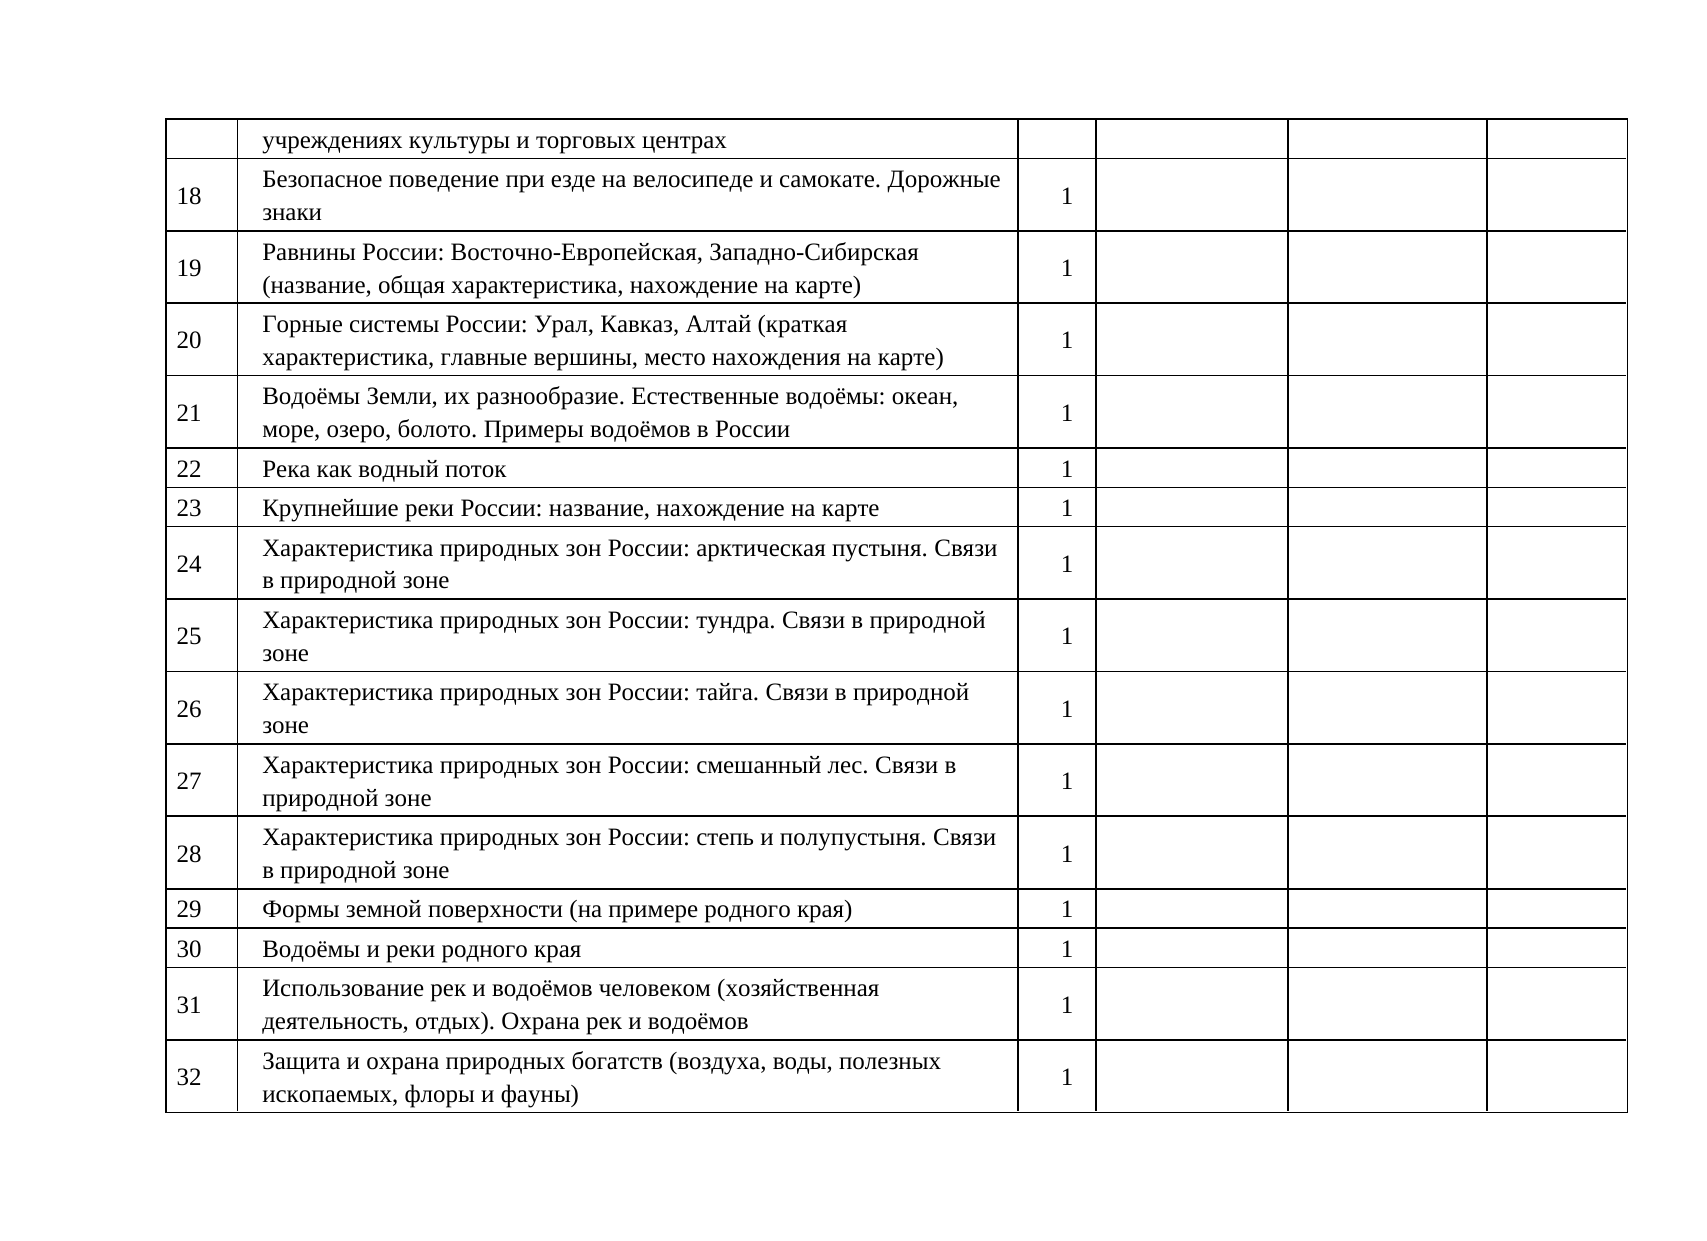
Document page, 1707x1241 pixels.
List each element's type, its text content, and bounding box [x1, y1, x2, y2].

table_cell [1289, 232, 1486, 302]
table_cell 19 [167, 232, 237, 302]
table_cell [1097, 232, 1287, 302]
table_cell [1289, 745, 1486, 815]
table_cell Безопасное поведение при езде на велосипеде и самокате. Дорожные знаки [238, 159, 1017, 230]
table_cell 1 [1019, 1041, 1095, 1111]
table_cell [1488, 598, 1627, 671]
table_cell Водоёмы и реки родного края [238, 929, 1017, 967]
table_cell [1289, 376, 1486, 447]
table_cell [1097, 488, 1287, 526]
table_cell [1488, 302, 1627, 375]
table_cell 27 [167, 745, 237, 815]
table_cell Характеристика природных зон России: степь и полупустыня. Связи в природной зоне [238, 817, 1017, 888]
table_cell 18 [167, 159, 237, 230]
table_cell 20 [167, 304, 237, 375]
table_cell 1 [1019, 817, 1095, 888]
table_cell [1289, 672, 1486, 743]
table_cell [1097, 929, 1287, 967]
table_cell [1097, 449, 1287, 486]
table_cell [1097, 890, 1287, 927]
table_cell [1289, 488, 1486, 526]
table_cell [1289, 159, 1486, 230]
table_cell 31 [167, 968, 237, 1039]
table_cell [1097, 745, 1287, 815]
table_cell [1488, 1039, 1627, 1111]
table_cell 1 [1019, 890, 1095, 927]
table_cell 1 [1019, 527, 1095, 598]
table_cell 1 [1019, 449, 1095, 486]
table_cell [1488, 230, 1627, 302]
table_cell 22 [167, 449, 237, 486]
table_cell [1097, 527, 1287, 598]
table_cell Формы земной поверхности (на примере родного края) [238, 890, 1017, 927]
table_cell 26 [167, 672, 237, 743]
table_cell [1097, 304, 1287, 375]
table_cell 23 [167, 488, 237, 526]
table_cell [1289, 527, 1486, 598]
table_cell [1097, 120, 1287, 157]
table_cell Характеристика природных зон России: тундра. Связи в природной зоне [238, 600, 1017, 671]
table_cell [1488, 526, 1627, 598]
table_cell [1488, 671, 1627, 743]
table_cell Река как водный поток [238, 449, 1017, 486]
table_cell 24 [167, 527, 237, 598]
table_cell Равнины России: Восточно-Европейская, Западно-Сибирская (название, общая характеристика, нахождение на карте) [238, 232, 1017, 302]
table_cell [1097, 968, 1287, 1039]
table_cell Водоёмы Земли, их разнообразие. Естественные водоёмы: океан, море, озеро, болото. Примеры водоёмов в России [238, 376, 1017, 447]
table_cell Характеристика природных зон России: арктическая пустыня. Связи в природной зоне [238, 527, 1017, 598]
table_cell [1488, 486, 1627, 526]
table_cell 1 [1019, 672, 1095, 743]
table_cell 30 [167, 929, 237, 967]
table_cell Характеристика природных зон России: тайга. Связи в природной зоне [238, 672, 1017, 743]
table_cell 1 [1019, 745, 1095, 815]
table_cell [1488, 375, 1627, 447]
table_cell 1 [1019, 600, 1095, 671]
table_cell 1 [1019, 120, 1095, 157]
table_cell 1 [1019, 159, 1095, 230]
table_cell 28 [167, 817, 237, 888]
table_cell [1097, 376, 1287, 447]
table_cell [1289, 600, 1486, 671]
table_cell 1 [1019, 232, 1095, 302]
table_cell [1488, 120, 1627, 157]
table_cell Горные системы России: Урал, Кавказ, Алтай (краткая характеристика, главные вершины, место нахождения на карте) [238, 304, 1017, 375]
table_cell [1488, 815, 1627, 888]
table_cell [1289, 449, 1486, 486]
table_cell Характеристика природных зон России: смешанный лес. Связи в природной зоне [238, 745, 1017, 815]
table_cell [1097, 817, 1287, 888]
table_cell [1488, 967, 1627, 1039]
table_cell [1289, 890, 1486, 927]
table_cell [1097, 159, 1287, 230]
table_cell 17 [167, 120, 237, 157]
table_cell [1289, 304, 1486, 375]
table_cell 1 [1019, 376, 1095, 447]
table_cell 25 [167, 600, 237, 671]
table_cell Крупнейшие реки России: название, нахождение на карте [238, 488, 1017, 526]
table_cell [1289, 120, 1486, 157]
table_cell [1289, 1041, 1486, 1111]
table_cell [1097, 672, 1287, 743]
table_cell [1488, 158, 1627, 230]
table_cell [1289, 968, 1486, 1039]
table_cell 29 [167, 890, 237, 927]
table_cell 1 [1019, 929, 1095, 967]
table_cell Защита и охрана природных богатств (воздуха, воды, полезных ископаемых, флоры и фауны) [238, 1041, 1017, 1111]
table_cell 21 [167, 376, 237, 447]
table_cell [1289, 929, 1486, 967]
table_cell [1289, 817, 1486, 888]
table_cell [238, 120, 1017, 157]
table_cell 1 [1019, 488, 1095, 526]
table_cell 1 [1019, 968, 1095, 1039]
table_cell 1 [1019, 304, 1095, 375]
table_cell [1488, 743, 1627, 815]
table_cell Использование рек и водоёмов человеком (хозяйственная деятельность, отдых). Охрана рек и водоёмов [238, 968, 1017, 1039]
table_cell 32 [167, 1041, 237, 1111]
table_cell [1488, 888, 1627, 927]
table_cell [1488, 447, 1627, 486]
table_cell [1097, 1041, 1287, 1111]
table_cell [1097, 600, 1287, 671]
table_cell [1488, 927, 1627, 967]
